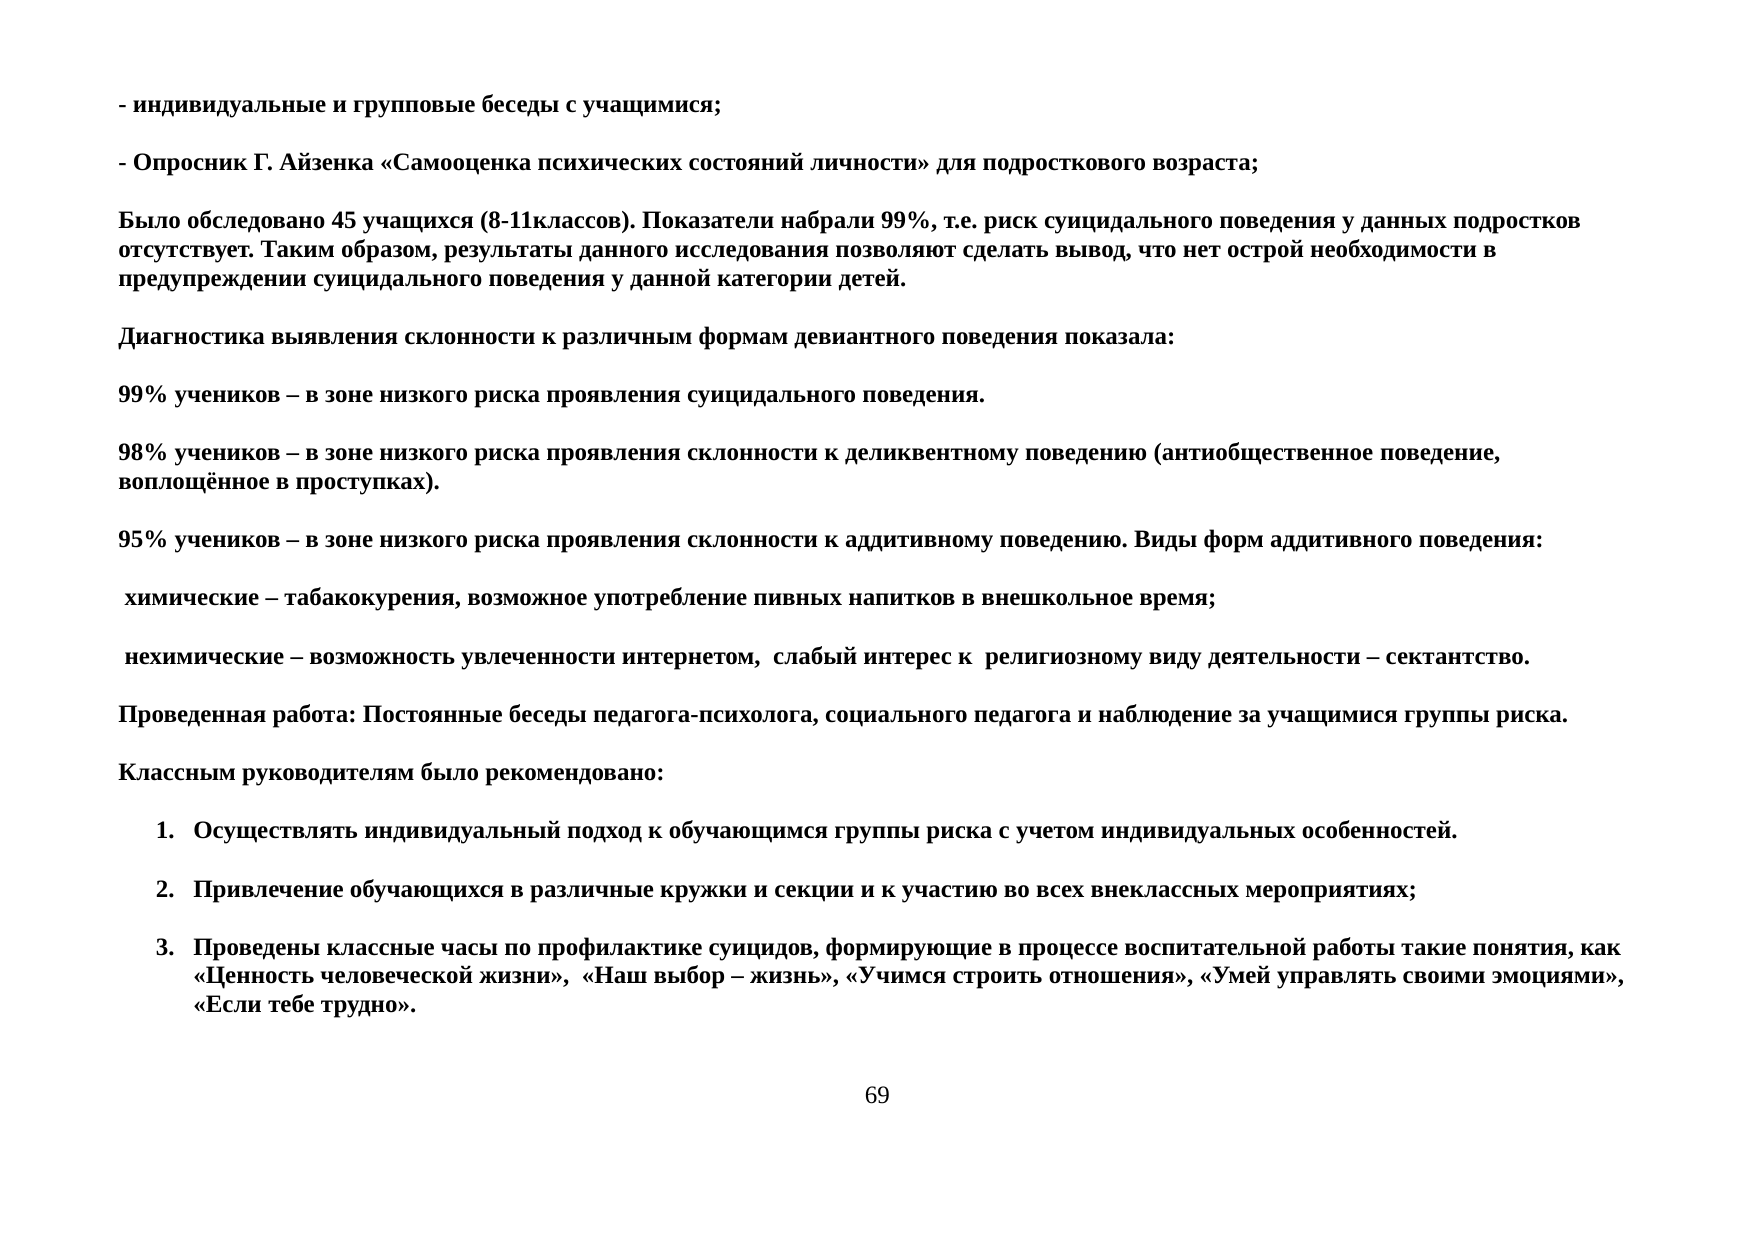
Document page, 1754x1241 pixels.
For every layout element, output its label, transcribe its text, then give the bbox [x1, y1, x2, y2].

text - индивидуальные и групповые беседы с учащимися; [118, 89, 1636, 117]
text Классным руководителям было рекомендовано: [118, 757, 1636, 786]
list Осуществлять индивидуальный подход к обучающимся группы риска с учетом индивидуальных особенностей. [156, 815, 1636, 844]
text химические – табакокурения, возможное употребление пивных напитков в внешкольное время; [118, 582, 1636, 611]
text нехимические – возможность увлеченности интернетом, слабый интерес к религиозному виду деятельности – сектантство. [118, 641, 1636, 669]
text Проведенная работа: Постоянные беседы педагога-психолога, социального педагога и наблюдение за учащимися группы риска. [118, 699, 1636, 728]
text Диагностика выявления склонности к различным формам девиантного поведения показала: [118, 321, 1636, 349]
text 99% учеников – в зоне низкого риска проявления суицидального поведения. [118, 379, 1636, 408]
text - Опросник Г. Айзенка «Самооценка психических состояний личности» для подросткового возраста; [118, 147, 1636, 176]
list Привлечение обучающихся в различные кружки и секции и к участию во всех внеклассных мероприятиях; [156, 874, 1636, 902]
text 95% учеников – в зоне низкого риска проявления склонности к аддитивному поведению. Виды форм аддитивного поведения: [118, 524, 1636, 553]
list Проведены классные часы по профилактике суицидов, формирующие в процессе воспитательной работы такие понятия, как «Ценность человеческой жизни», «Наш выбор – жизнь», «Учимся строить отношения», «Умей управлять своими эмоциями», «Если тебе трудно». [156, 932, 1636, 1018]
text Было обследовано 45 учащихся (8-11классов). Показатели набрали 99%, т.е. риск суицидального поведения у данных подростков отсутствует. Таким образом, результаты данного исследования позволяют сделать вывод, что нет острой необходимости в предупреждении суицидального поведения у данной категории детей. [118, 205, 1636, 291]
text 98% учеников – в зоне низкого риска проявления склонности к деликвентному поведению (антиобщественное поведение, воплощённое в проступках). [118, 437, 1636, 495]
